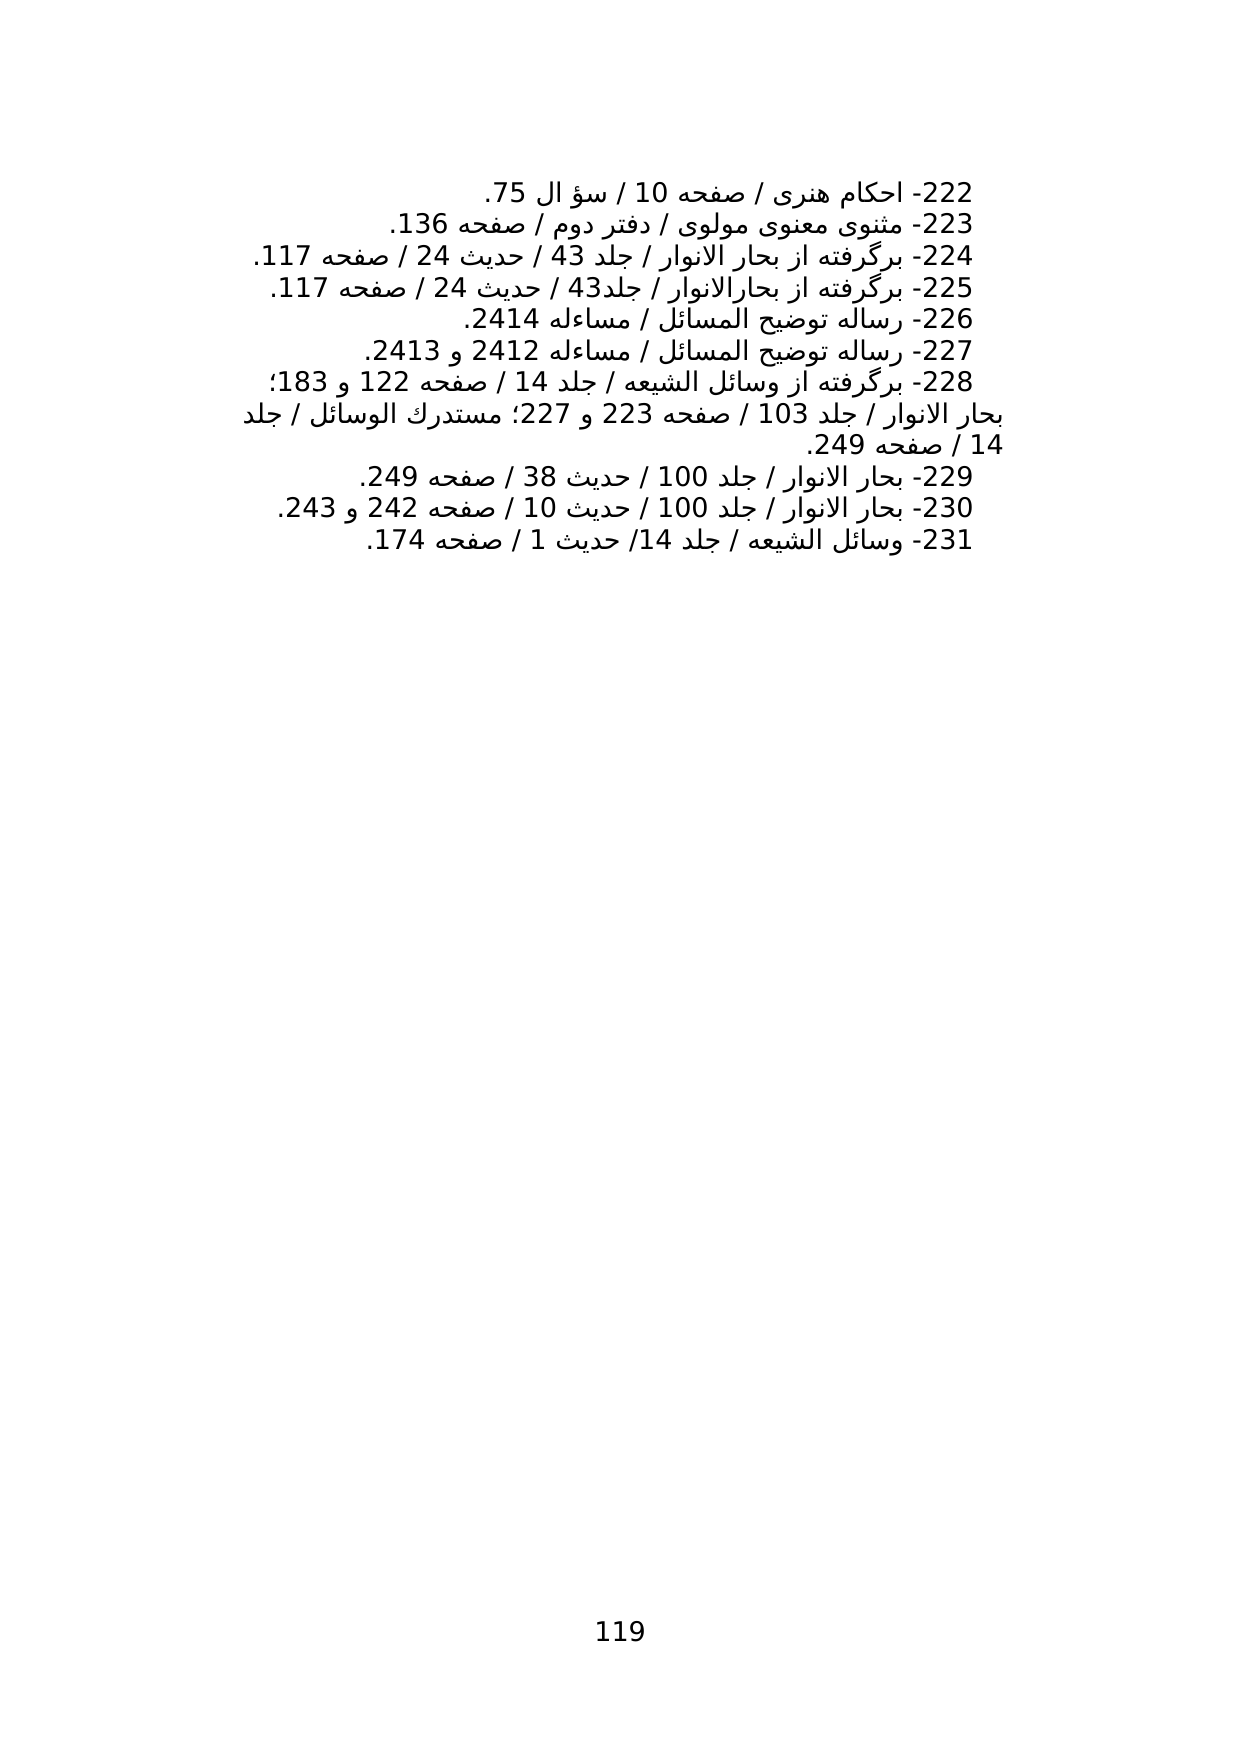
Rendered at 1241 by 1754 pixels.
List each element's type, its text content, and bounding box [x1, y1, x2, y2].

text 222- احكام هنرى / صفحه 10 / سؤ ال 75. [236, 177, 1004, 209]
text 225- برگرفته از بحارالانوار / جلد43 / حديث 24 / صفحه 117. [236, 272, 1004, 303]
text 226- رساله توضيح المسائل / مساءله 2414. [236, 303, 1004, 335]
text 229- بحار الانوار / جلد 100 / حديث 38 / صفحه 249. [236, 461, 1004, 493]
text 224- برگرفته از بحار الانوار / جلد 43 / حديث 24 / صفحه 117. [236, 240, 1004, 272]
text 227- رساله توضيح المسائل / مساءله 2412 و 2413. [236, 335, 1004, 367]
text 223- مثنوى معنوى مولوى / دفتر دوم / صفحه 136. [236, 209, 1004, 240]
text 228- برگرفته از وسائل الشيعه / جلد 14 / صفحه 122 و 183؛ بحار الانوار / جلد 103 / صفحه 223 و 227؛ مستدرك الوسائل / جلد 14 / صفحه 249. [236, 367, 1004, 461]
text 231- وسائل الشيعه / جلد 14/ حديث 1 / صفحه 174. [236, 524, 1004, 556]
text 230- بحار الانوار / جلد 100 / حديث 10 / صفحه 242 و 243. [236, 493, 1004, 524]
